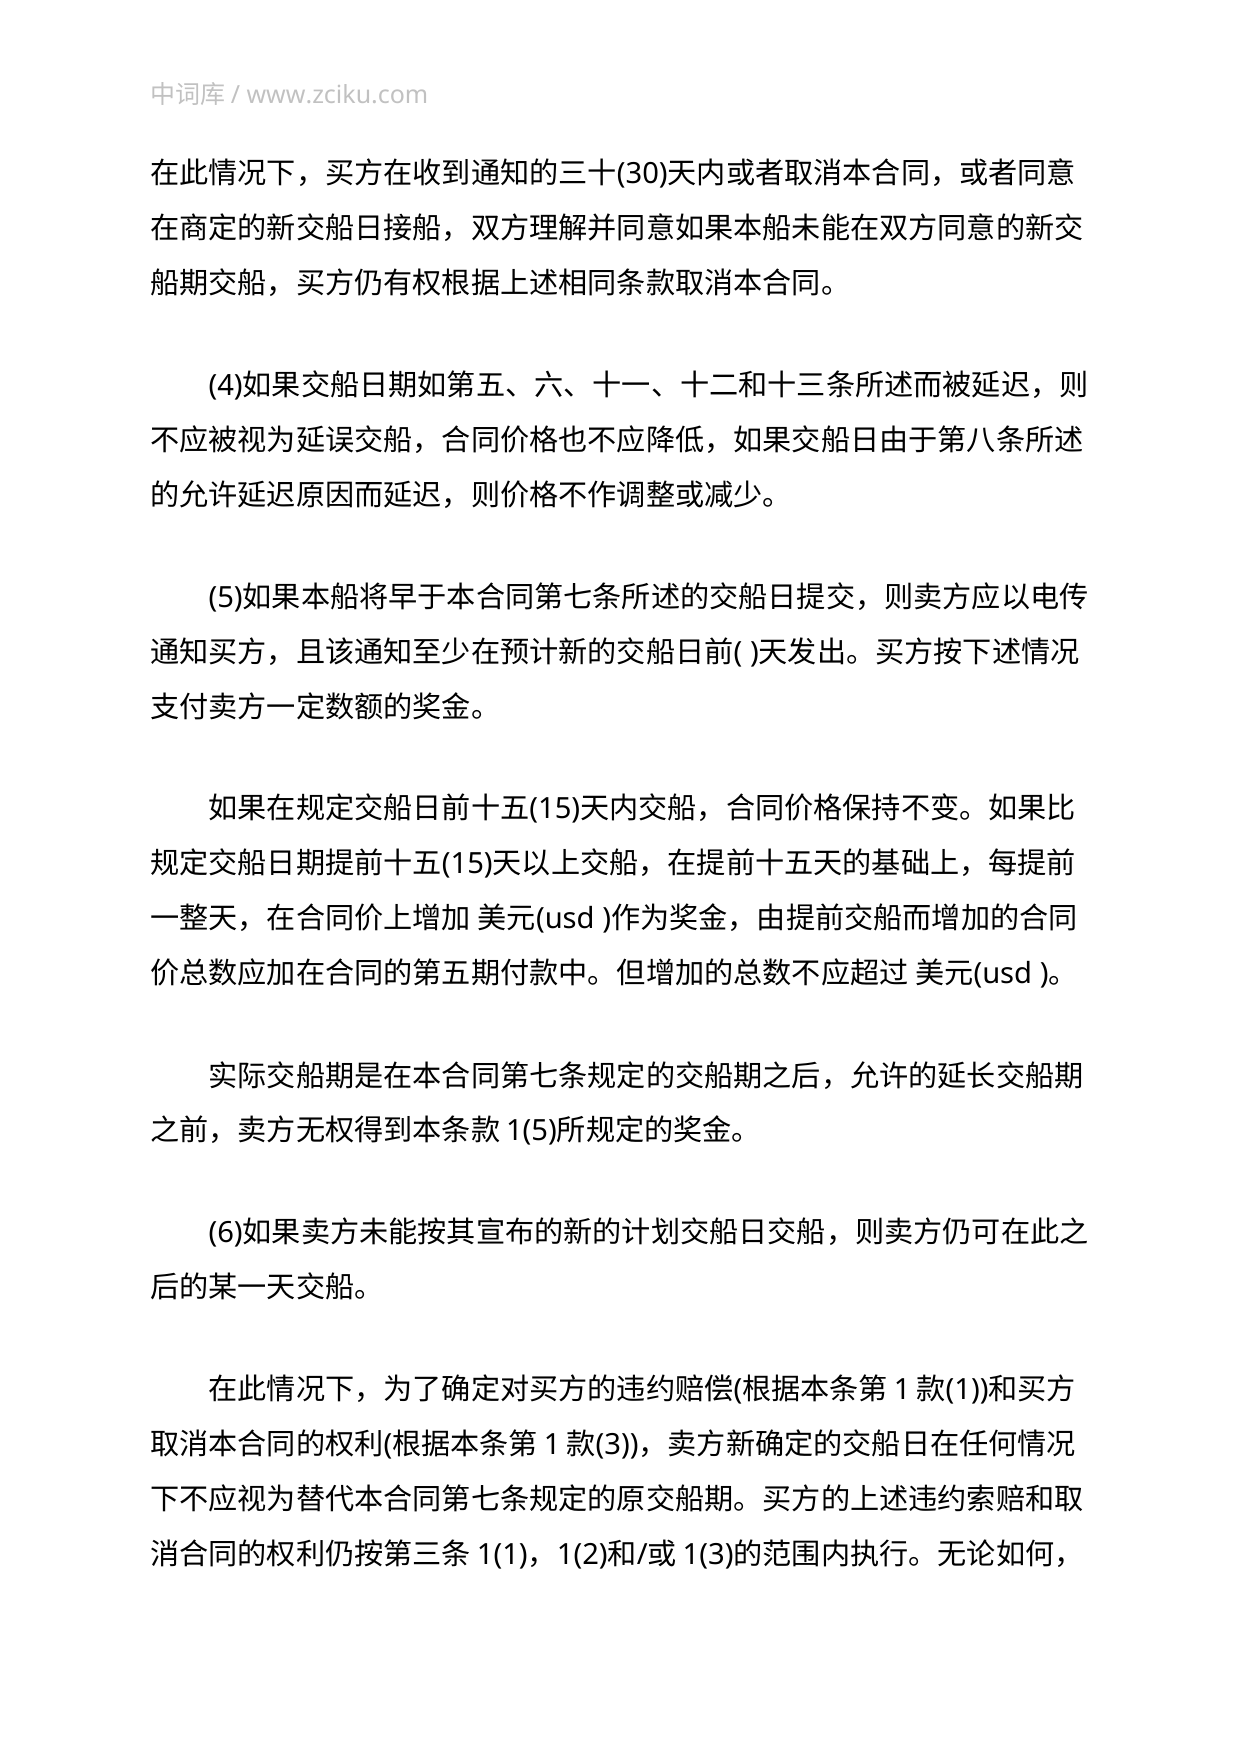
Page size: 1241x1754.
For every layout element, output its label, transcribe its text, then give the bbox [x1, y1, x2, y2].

text (4)如果交船日期如第五、六、十一、十二和十三条所述而被延迟，则不应被视为延误交船，合同价格也不应降低，如果交船日由于第八条所述的允许延迟原因而延迟，则价格不作调整或减少。 [150, 362, 1090, 514]
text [150, 1366, 1090, 1573]
text (6)如果卖方未能按其宣布的新的计划交船日交船，则卖方仍可在此之后的某一天交船。 [150, 1209, 1090, 1306]
text 如果在规定交船日前十五(15)天内交船，合同价格保持不变。如果比规定交船日期提前十五(15)天以上交船，在提前十五天的基础上，每提前一整天，在合同价上增加 美元(usd )作为奖金，由提前交船而增加的合同价总数应加在合同的第五期付款中。但增加的总数不应超过 美元(usd )。 [150, 785, 1090, 992]
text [150, 150, 1090, 302]
text (5)如果本船将早于本合同第七条所述的交船日提交，则卖方应以电传通知买方，且该通知至少在预计新的交船日前( )天发出。买方按下述情况支付卖方一定数额的奖金。 [150, 573, 1090, 726]
text 实际交船期是在本合同第七条规定的交船期之后，允许的延长交船期之前，卖方无权得到本条款1(5)所规定的奖金。 [150, 1052, 1090, 1149]
